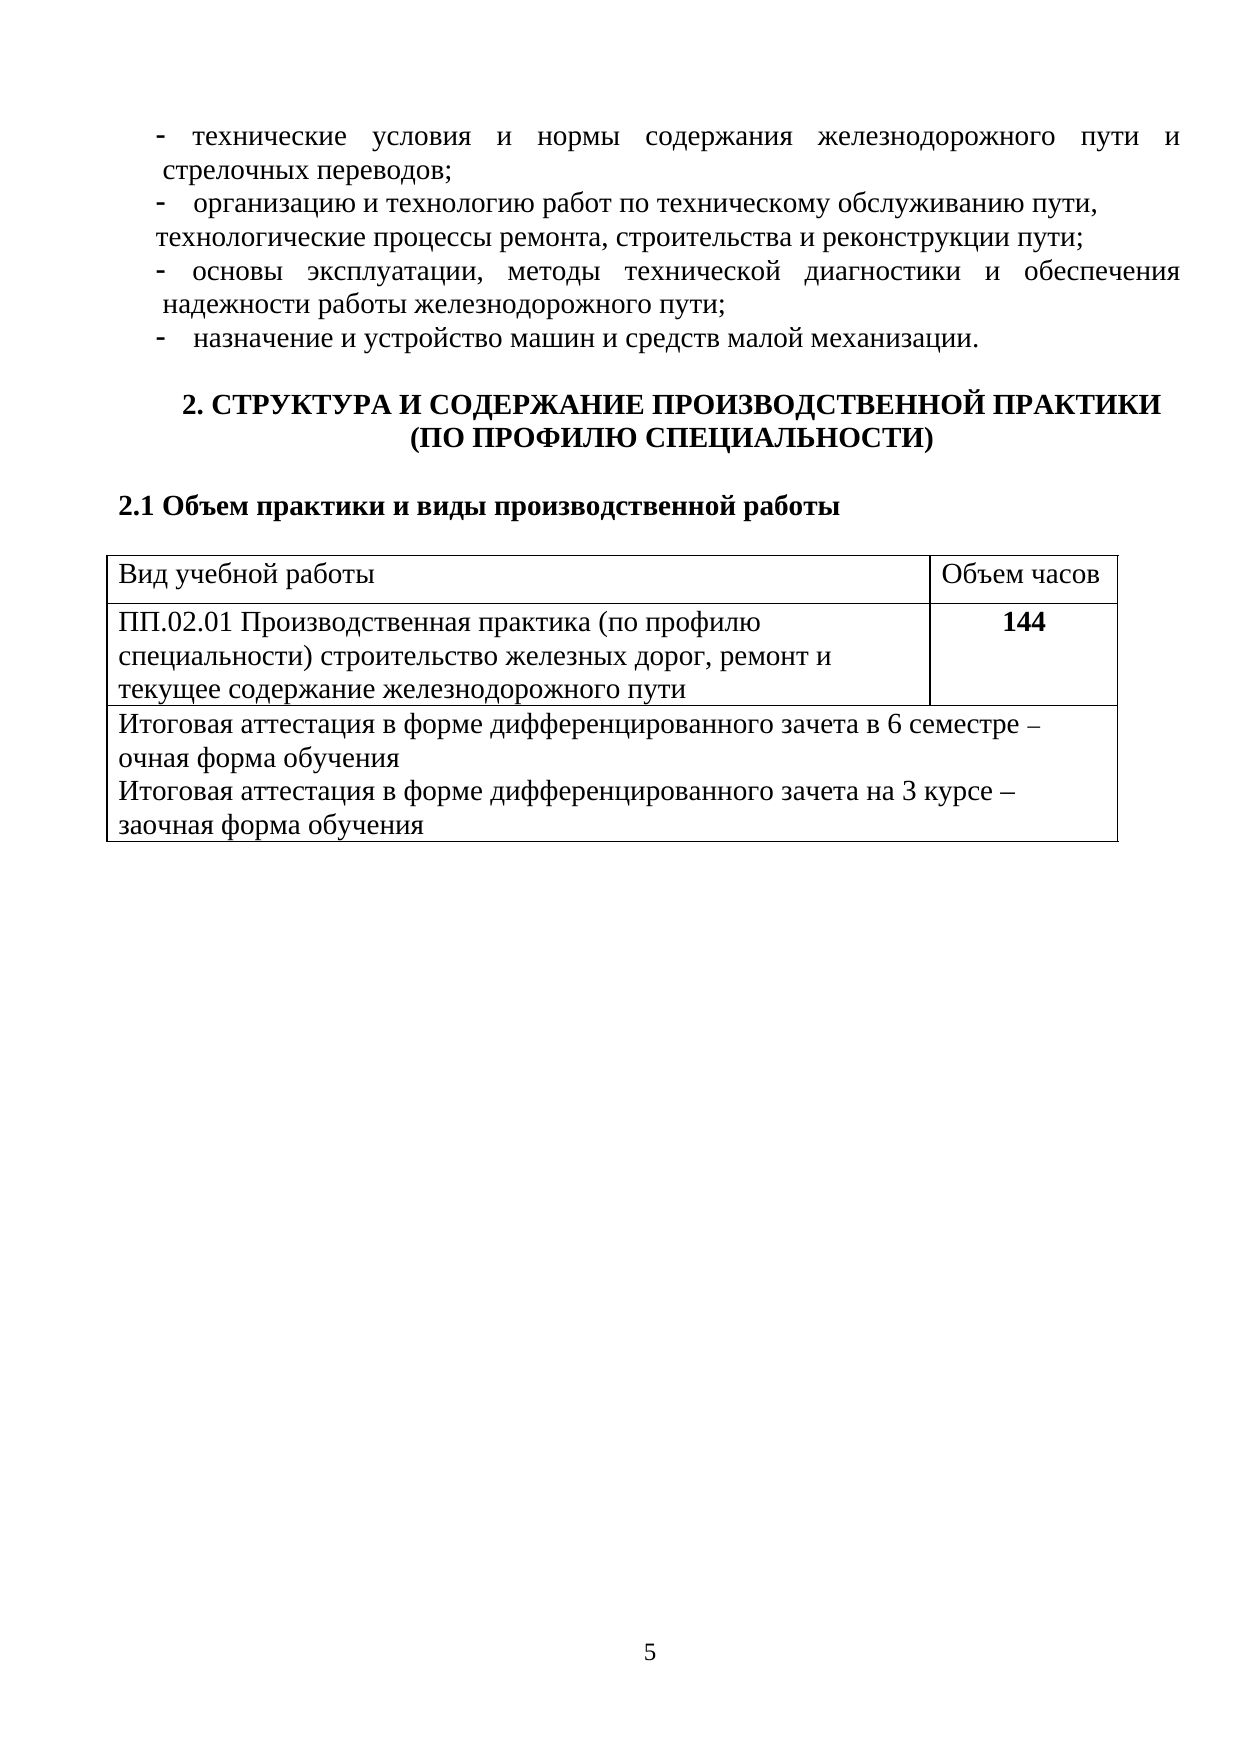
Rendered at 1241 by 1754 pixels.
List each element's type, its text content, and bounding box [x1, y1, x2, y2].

list основы эксплуатации, методы технической диагностики и обеспечения надежности работы железнодорожного пути; [156, 253, 1181, 320]
list СТРУКТУРА и содержание производственной ПРАКТИКИ (по профилю специальности) [162, 387, 1181, 454]
table_header Объем часов [931, 556, 1117, 603]
table_header Вид учебной работы [108, 556, 929, 603]
list организацию и технологию работ по техническому обслуживанию пути, [156, 185, 1181, 219]
list назначение и устройство машин и средств малой механизации. [156, 320, 1181, 353]
table_cell Итоговая аттестация в форме дифференцированного зачета в 6 семестре – очная форма обучения Итоговая аттестация в форме дифференцированного зачета на 3 курсе – заочная форма обучения [108, 706, 1117, 841]
text 2.1 Объем практики и виды производственной работы [118, 488, 1181, 521]
text технологические процессы ремонта, строительства и реконструкции пути; [156, 219, 1181, 253]
table_cell 144 [931, 604, 1117, 705]
list технические условия и нормы содержания железнодорожного пути и стрелочных переводов; [156, 118, 1181, 185]
table_cell ПП.02.01 Производственная практика (по профилю специальности) строительство железных дорог, ремонт и текущее содержание железнодорожного пути [108, 604, 929, 705]
